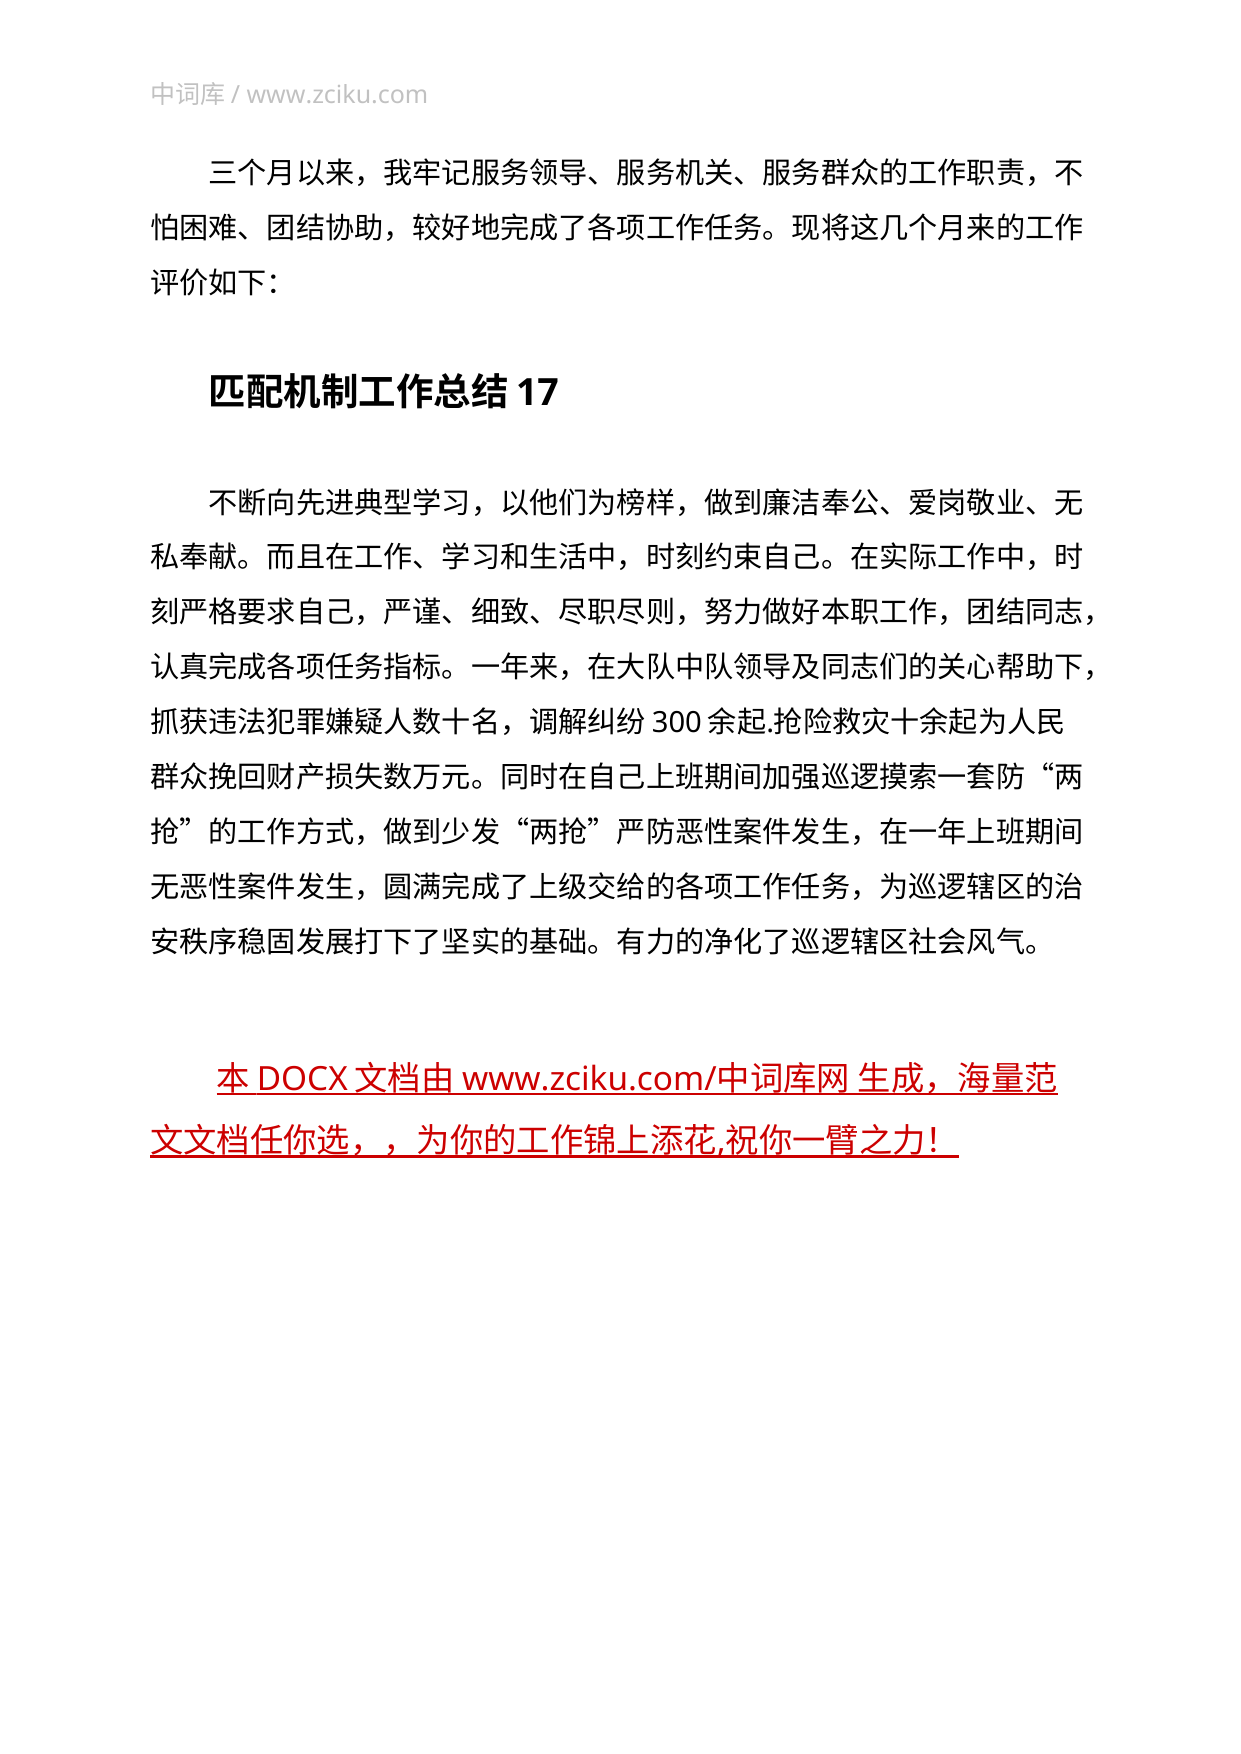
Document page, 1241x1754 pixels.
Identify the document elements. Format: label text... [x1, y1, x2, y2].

text 本DOCX文档由 www.zciku.com/中词库网 生成，海量范文文档任你选，，为你的工作锦上添花,祝你一臂之力！ [150, 1051, 1090, 1163]
text 匹配机制工作总结17 [150, 362, 1090, 416]
text 不断向先进典型学习，以他们为榜样，做到廉洁奉公、爱岗敬业、无私奉献。而且在工作、学习和生活中，时刻约束自己。在实际工作中，时刻严格要求自己，严谨、细致、尽职尽则，努力做好本职工作，团结同志，认真完成各项任务指标。一年来，在大队中队领导及同志们的关心帮助下，抓获违法犯罪嫌疑人数十名，调解纠纷300余起.抢险救灾十余起为人民群众挽回财产损失数万元。同时在自己上班期间加强巡逻摸索一套防“两抢”的工作方式，做到少发“两抢”严防恶性案件发生，在一年上班期间无恶性案件发生，圆满完成了上级交给的各项工作任务，为巡逻辖区的治安秩序稳固发展打下了坚实的基础。有力的净化了巡逻辖区社会风气。 [150, 479, 1090, 961]
text 三个月以来，我牢记服务领导、服务机关、服务群众的工作职责，不怕困难、团结协助，较好地完成了各项工作任务。现将这几个月来的工作评价如下： [150, 150, 1090, 302]
